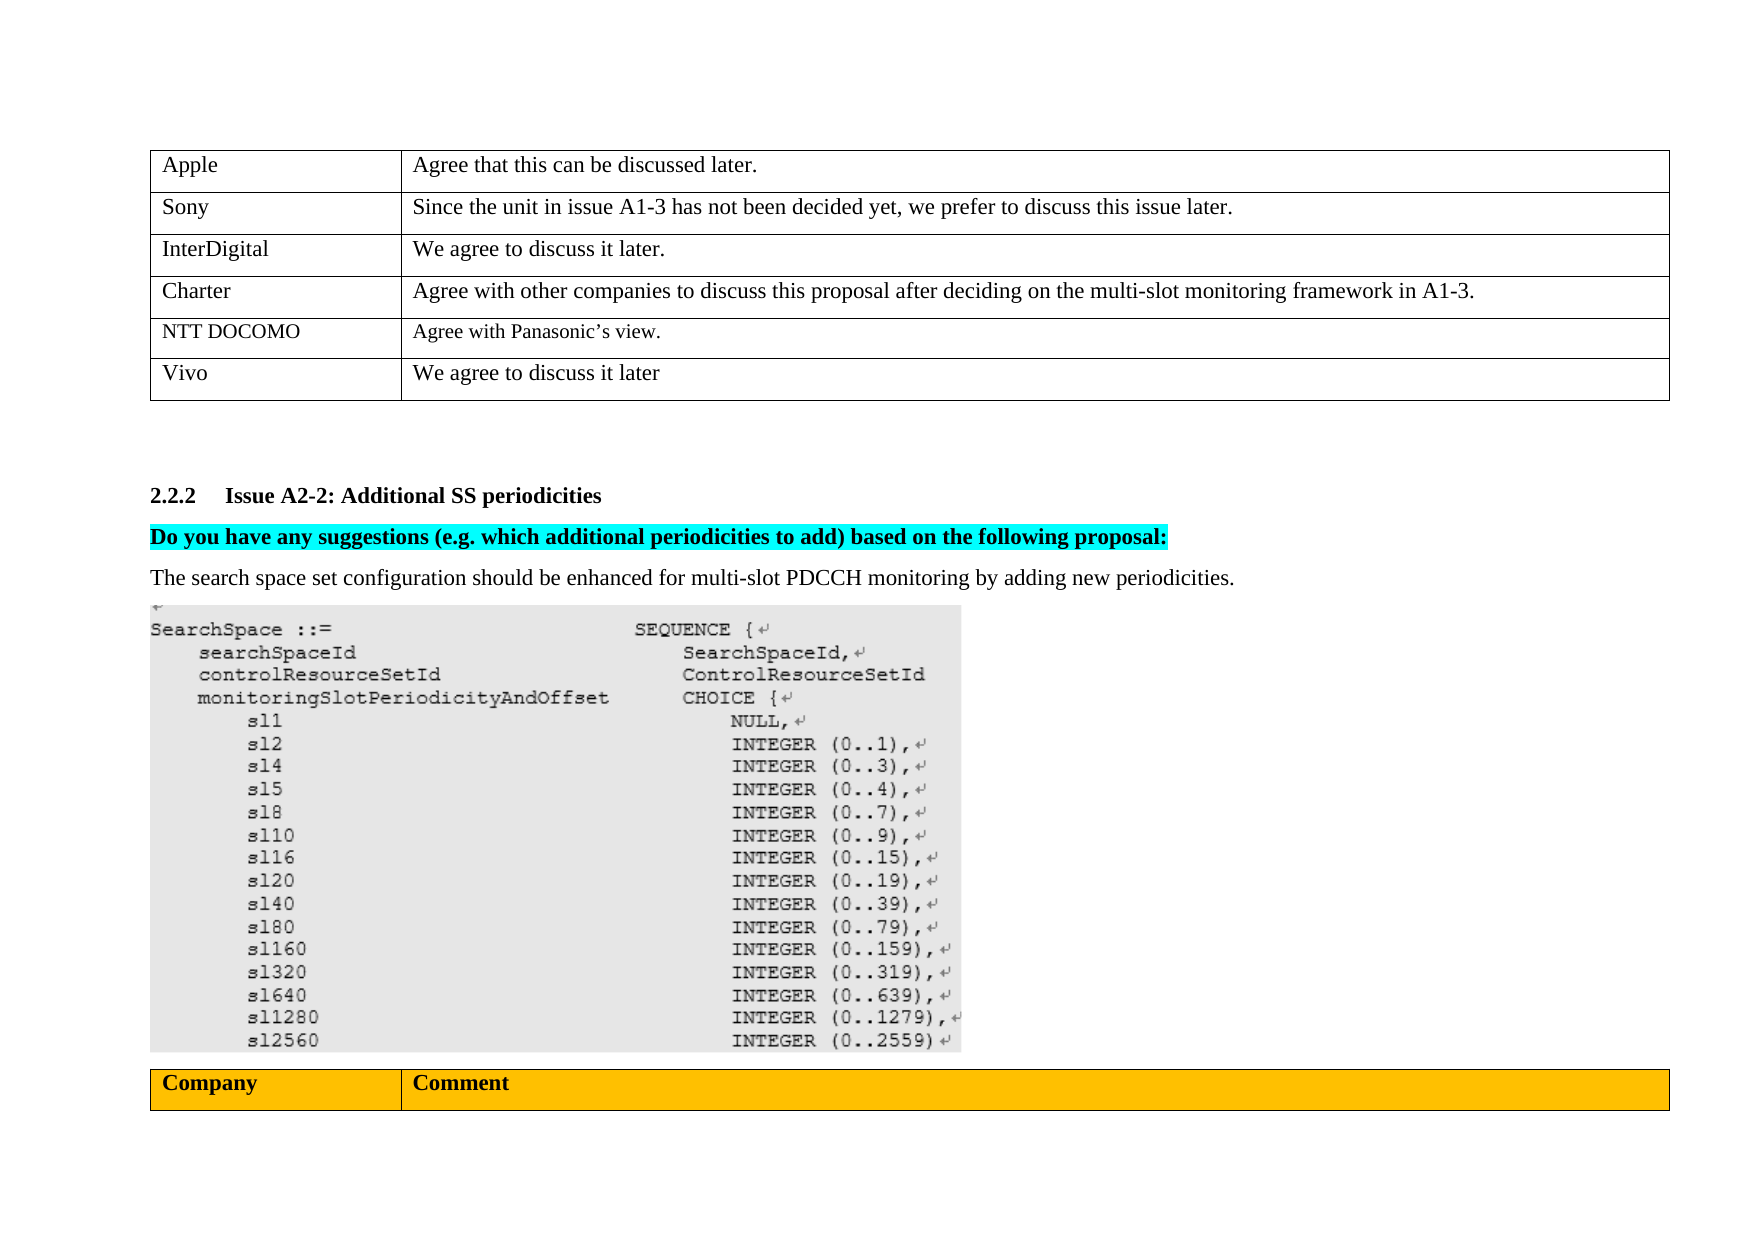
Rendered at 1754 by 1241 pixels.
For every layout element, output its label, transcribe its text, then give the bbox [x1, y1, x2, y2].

table_cell Agree with Panasonic’s view. [402, 319, 1669, 358]
subtitle Issue A2-2: Additional SS periodicities [150, 482, 1604, 509]
text The search space set configuration should be enhanced for multi-slot PDCCH monitoring by adding new periodicities. [150, 564, 1604, 591]
table_cell Since the unit in issue A1-3 has not been decided yet, we prefer to discuss this issue later. [402, 193, 1669, 234]
picture [150, 605, 962, 1054]
table_cell Agree that this can be discussed later. [402, 151, 1669, 192]
table_cell Apple [151, 151, 401, 192]
table_header Comment [402, 1070, 1669, 1110]
table_cell Sony [151, 193, 401, 234]
text Do you have any suggestions (e.g. which additional periodicities to add) based on the following proposal: [150, 523, 1604, 550]
table_cell Charter [151, 277, 401, 318]
table_cell We agree to discuss it later. [402, 235, 1669, 276]
table_header Company [151, 1070, 401, 1110]
table_cell Agree with other companies to discuss this proposal after deciding on the multi-slot monitoring framework in A1-3. [402, 277, 1669, 318]
table_cell NTT DOCOMO [151, 319, 401, 358]
table_cell Vivo [151, 359, 401, 399]
table_cell InterDigital [151, 235, 401, 276]
table_cell We agree to discuss it later [402, 359, 1669, 399]
